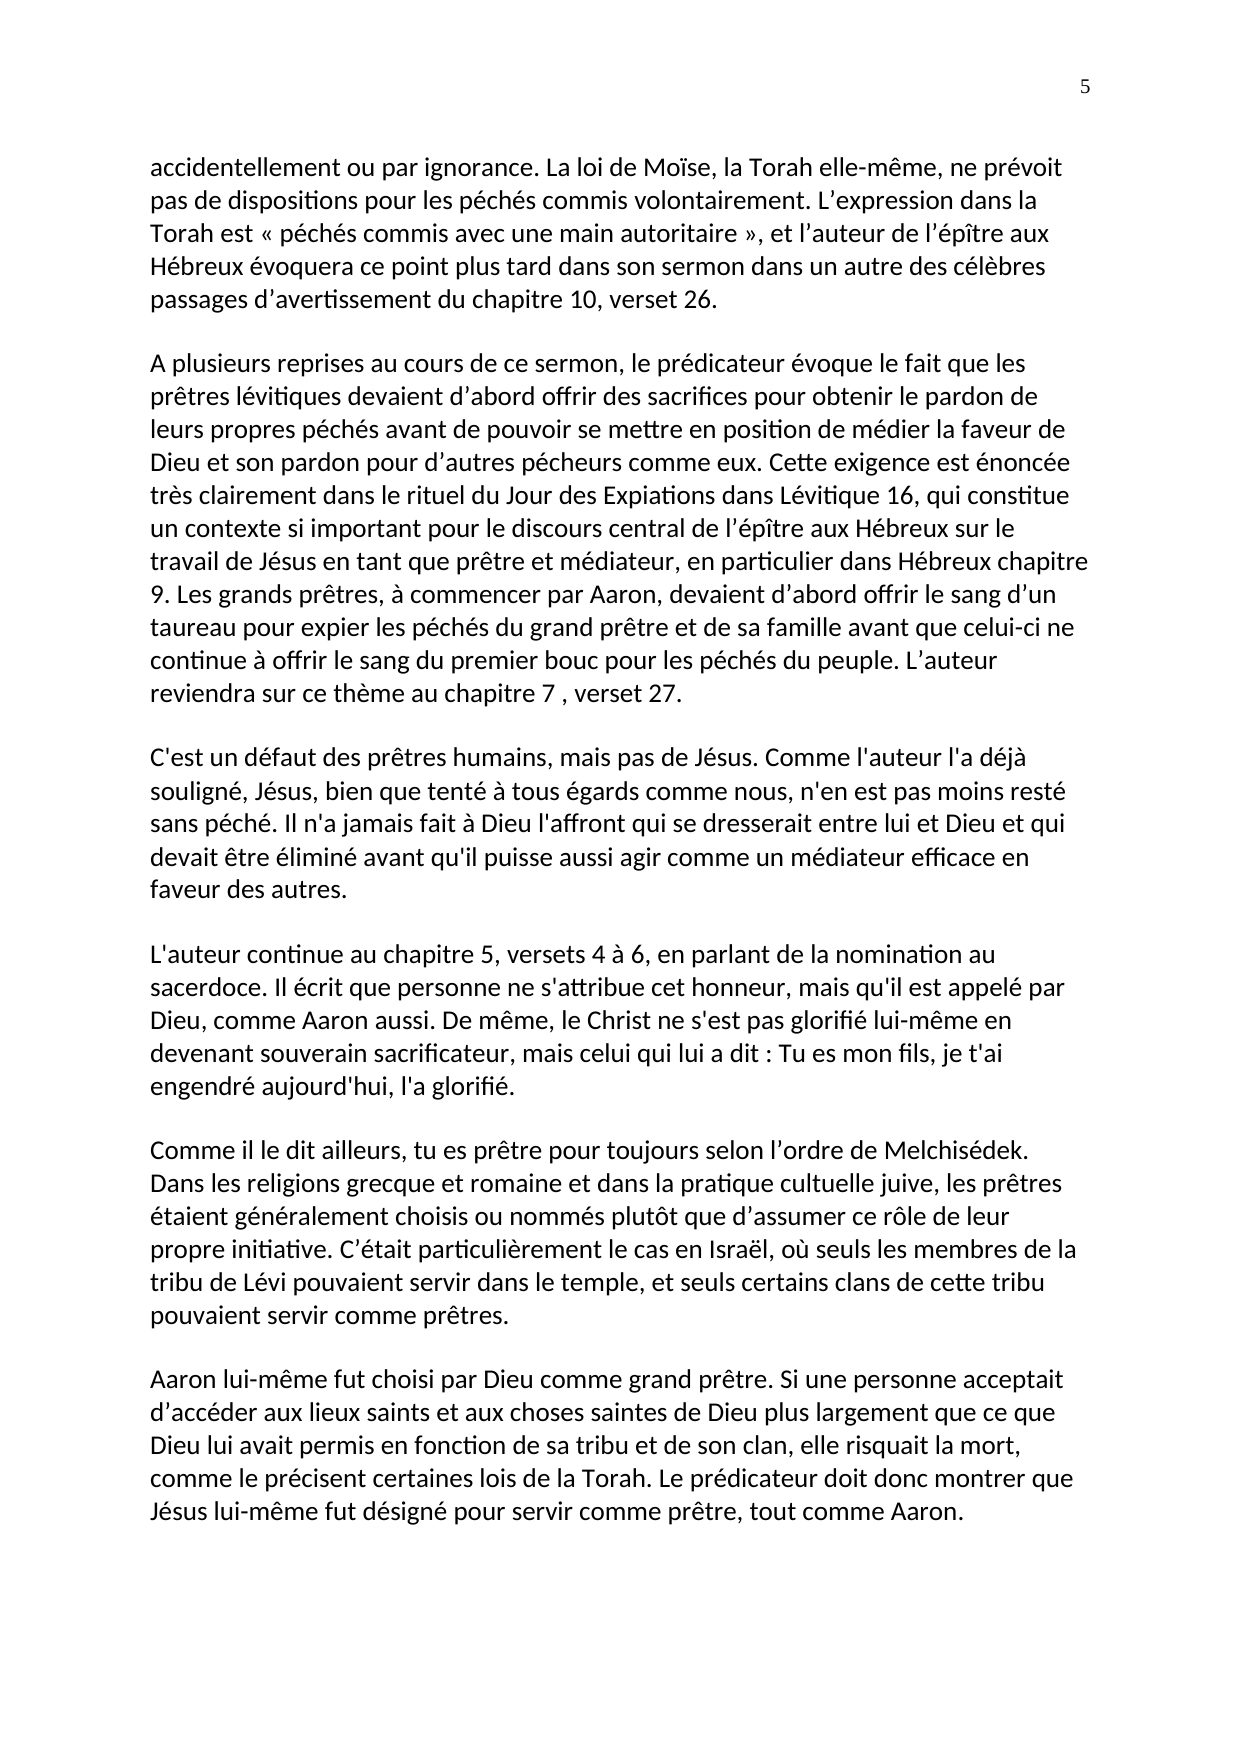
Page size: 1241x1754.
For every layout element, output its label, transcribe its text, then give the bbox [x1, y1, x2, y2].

text Aaron lui-même fut choisi par Dieu comme grand prêtre. Si une personne acceptait d’accéder aux lieux saints et aux choses saintes de Dieu plus largement que ce que Dieu lui avait permis en fonction de sa tribu et de son clan, elle risquait la mort, comme le précisent certaines lois de la Torah. Le prédicateur doit donc montrer que Jésus lui-même fut désigné pour servir comme prêtre, tout comme Aaron. [150, 1362, 1090, 1527]
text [150, 150, 1090, 315]
text L'auteur continue au chapitre 5, versets 4 à 6, en parlant de la nomination au sacerdoce. Il écrit que personne ne s'attribue cet honneur, mais qu'il est appelé par Dieu, comme Aaron aussi. De même, le Christ ne s'est pas glorifié lui-même en devenant souverain sacrificateur, mais celui qui lui a dit : Tu es mon fils, je t'ai engendré aujourd'hui, l'a glorifié. [150, 937, 1090, 1102]
text Comme il le dit ailleurs, tu es prêtre pour toujours selon l’ordre de Melchisédek. Dans les religions grecque et romaine et dans la pratique cultuelle juive, les prêtres étaient généralement choisis ou nommés plutôt que d’assumer ce rôle de leur propre initiative. C’était particulièrement le cas en Israël, où seuls les membres de la tribu de Lévi pouvaient servir dans le temple, et seuls certains clans de cette tribu pouvaient servir comme prêtres. [150, 1133, 1090, 1331]
text C'est un défaut des prêtres humains, mais pas de Jésus. Comme l'auteur l'a déjà souligné, Jésus, bien que tenté à tous égards comme nous, n'en est pas moins resté sans péché. Il n'a jamais fait à Dieu l'affront qui se dresserait entre lui et Dieu et qui devait être éliminé avant qu'il puisse aussi agir comme un médiateur efficace en faveur des autres. [150, 741, 1090, 906]
text A plusieurs reprises au cours de ce sermon, le prédicateur évoque le fait que les prêtres lévitiques devaient d’abord offrir des sacrifices pour obtenir le pardon de leurs propres péchés avant de pouvoir se mettre en position de médier la faveur de Dieu et son pardon pour d’autres pécheurs comme eux. Cette exigence est énoncée très clairement dans le rituel du Jour des Expiations dans Lévitique 16, qui constitue un contexte si important pour le discours central de l’épître aux Hébreux sur le travail de Jésus en tant que prêtre et médiateur, en particulier dans Hébreux chapitre 9. Les grands prêtres, à commencer par Aaron, devaient d’abord offrir le sang d’un taureau pour expier les péchés du grand prêtre et de sa famille avant que celui-ci ne continue à offrir le sang du premier bouc pour les péchés du peuple. L’auteur reviendra sur ce thème au chapitre 7 , verset 27. [150, 346, 1090, 709]
